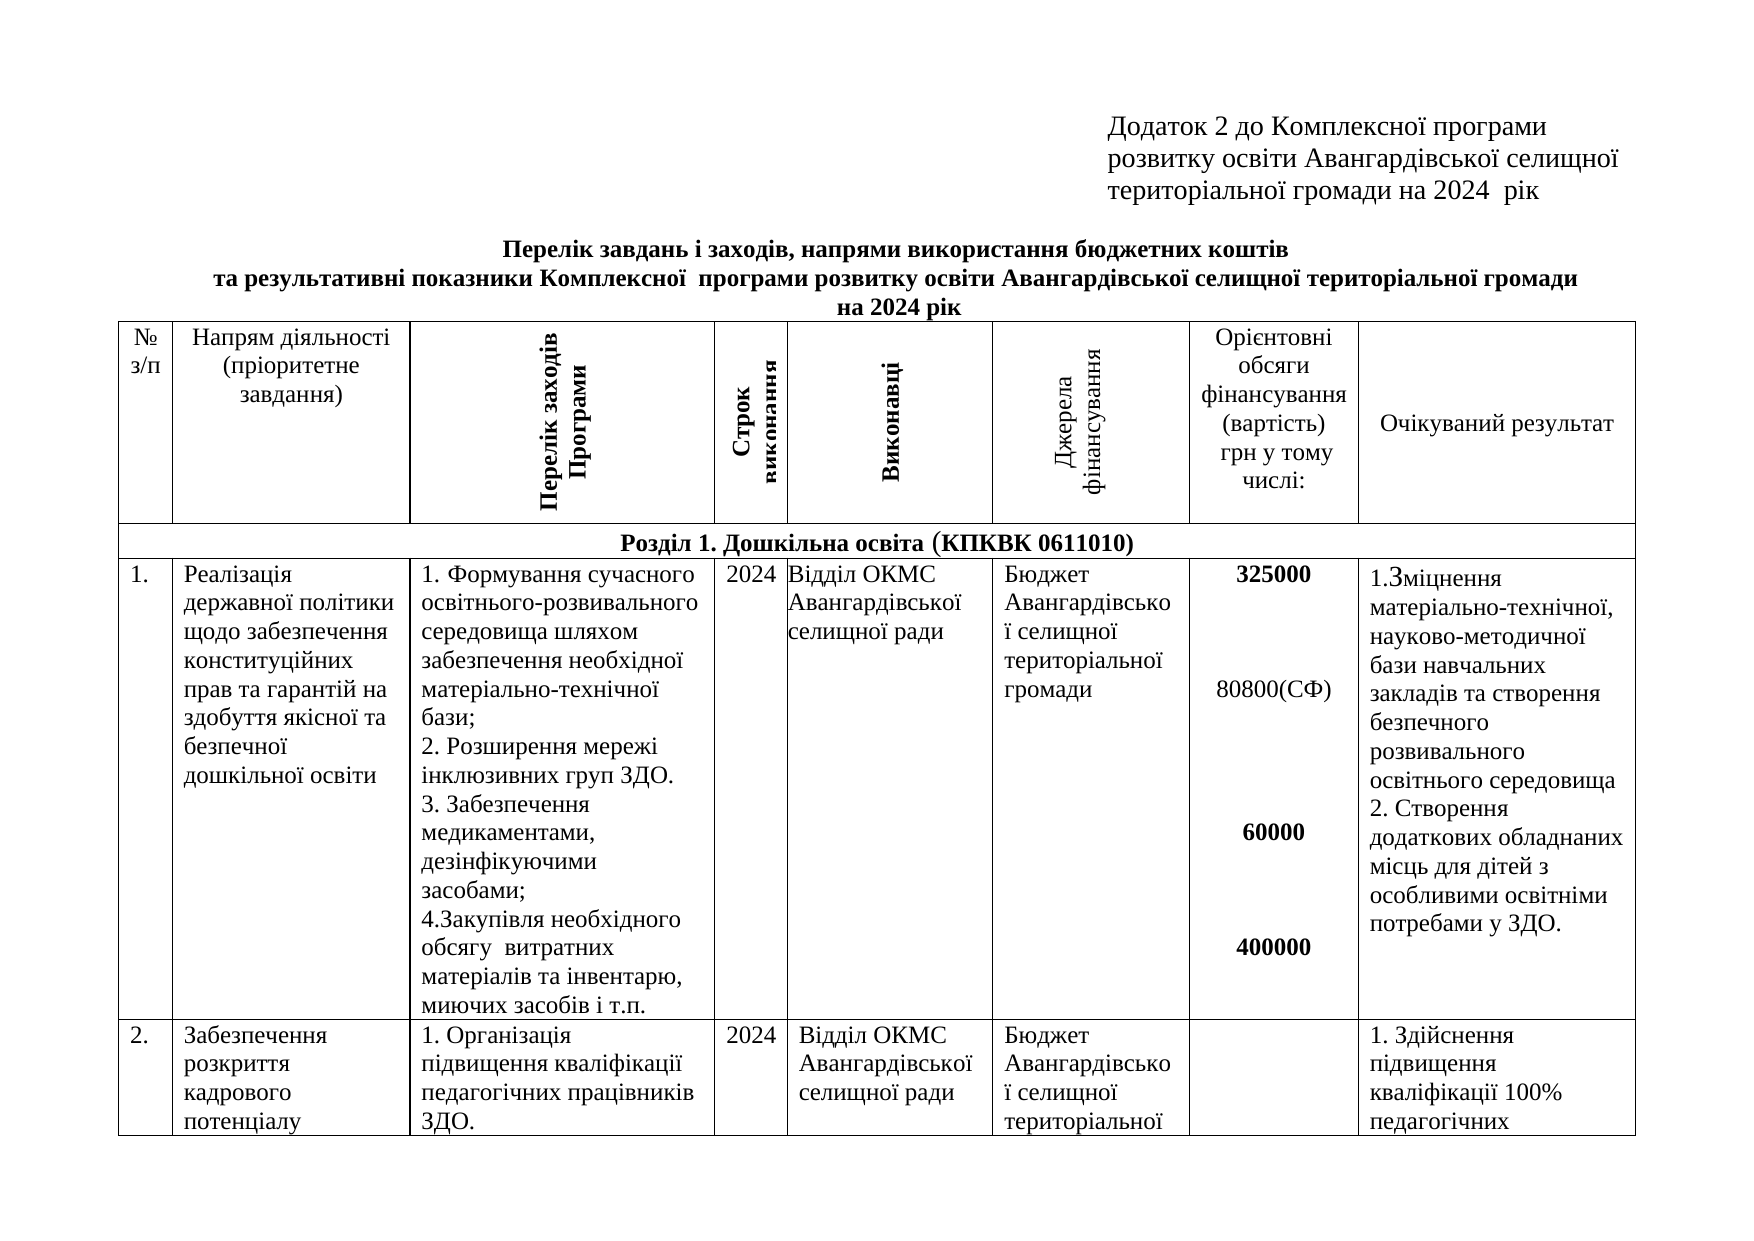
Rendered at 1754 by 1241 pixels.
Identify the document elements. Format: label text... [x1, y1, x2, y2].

table_header Перелік заходів Програми [411, 322, 714, 523]
table_cell 1. [119, 559, 172, 1019]
table_cell 2024 [715, 1020, 787, 1135]
table_cell Реалізація державної політики щодо забезпечення конституційних прав та гарантій на здобуття якісної та безпечної дошкільної освіти [173, 559, 409, 1019]
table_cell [411, 1020, 714, 1135]
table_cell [993, 1020, 1189, 1135]
text та результативні показники Комплексної програми розвитку освіти Авангардівської селищної територіальної громади [118, 263, 1636, 292]
table_cell Бюджет Авангардівської селищної територіальної громади [993, 559, 1189, 1019]
subtitle Додаток 2 до Комплексної програми розвитку освіти Авангардівської селищної територіальної громади на 2024 рік [1107, 108, 1636, 206]
table_cell 1. Формування сучасного освітнього-розвивального середовища шляхом забезпечення необхідної матеріально-технічної бази; 2. Розширення мережі інклюзивних груп ЗДО. 3. Забезпечення медикаментами, дезінфікуючими засобами; 4.Закупівля необхідного обсягу витратних матеріалів та інвентарю, миючих засобів і т.п. [411, 559, 714, 1019]
table_cell 325000 80800(СФ) 60000 400000 [1190, 559, 1358, 1019]
table_header Напрям діяльності (пріоритетне завдання) [173, 322, 409, 523]
table_header Очікуваний результат [1359, 322, 1635, 523]
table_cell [1359, 1020, 1635, 1135]
table_cell 2. [119, 1020, 172, 1135]
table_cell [173, 1020, 409, 1135]
table_header Джерела фінансування [993, 322, 1189, 523]
table_cell 2024 [715, 559, 787, 1019]
table_cell Відділ ОКМС Авангардівської селищної ради [788, 559, 992, 1019]
table_header Виконавці [788, 322, 992, 523]
text на 2024 рік [118, 292, 1636, 321]
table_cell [788, 1020, 992, 1135]
table_cell Розділ 1. Дошкільна освіта (КПКВК 0611010) [119, 524, 1635, 558]
table_header Строк виконання [715, 322, 787, 523]
table_header № з/п [119, 322, 172, 523]
table_header Орієнтовні обсяги фінансування (вартість) грн у тому числі: [1190, 322, 1358, 523]
table_cell [1190, 1020, 1358, 1135]
text Перелік завдань і заходів, напрями використання бюджетних коштів [118, 234, 1636, 263]
table_cell 1.Зміцнення матеріально-технічної, науково-методичної бази навчальних закладів та створення безпечного розвивального освітнього середовища 2. Створення додаткових обладнаних місць для дітей з особливими освітніми потребами у ЗДО. [1359, 559, 1635, 1019]
